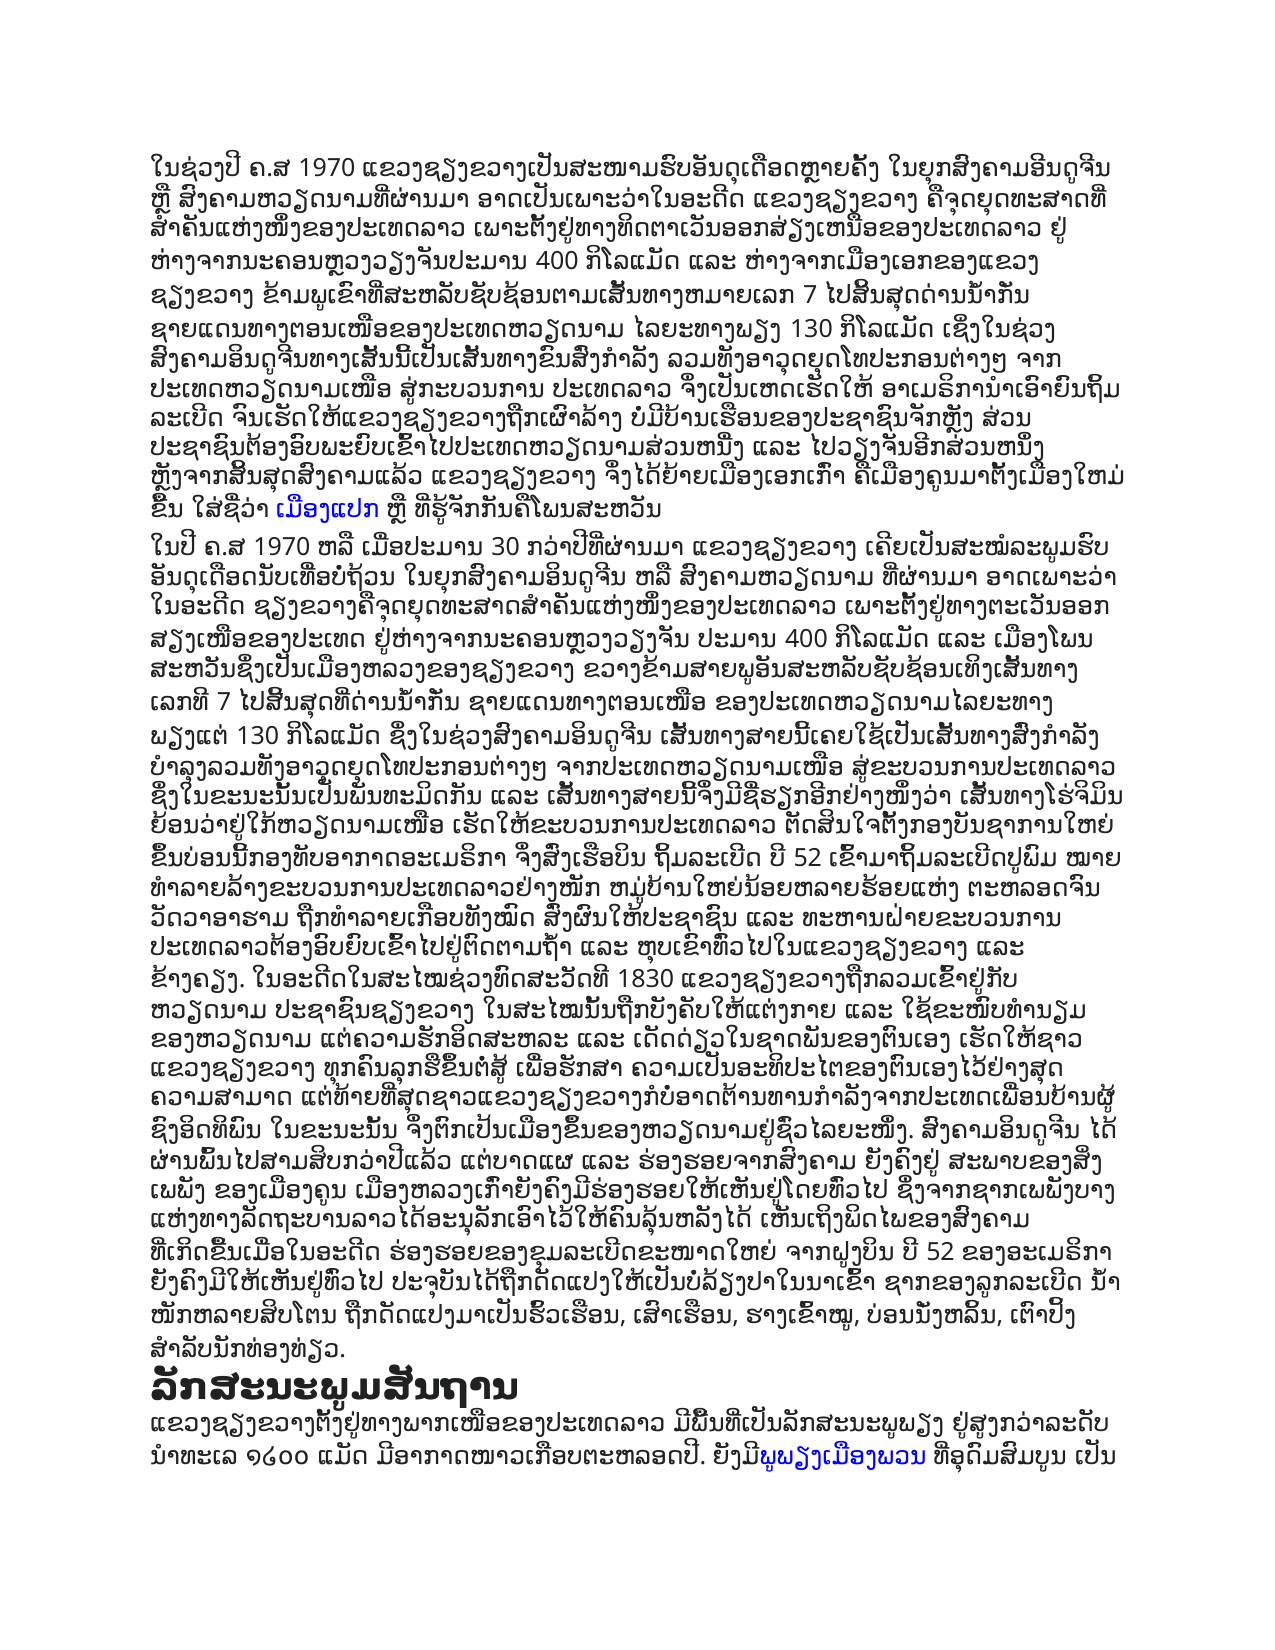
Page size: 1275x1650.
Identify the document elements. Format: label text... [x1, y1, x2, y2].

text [150, 1408, 1125, 1476]
text ໃນປີ ຄ.ສ 1970 ຫລື ເມື່ອປະມານ 30 ກວ່າປີທີ່ຜ່ານມາ ແຂວງຊຽງຂວາງ ເຄີຍເປັນສະໝໍລະພູມຮົບ ອັນດຸເດືອດນັບເທື່ອບໍ່ຖ້ວນ ໃນຍຸກສົງຄາມອິນດູຈີນ ຫລື ສົງຄາມຫວຽດນາມ ທີ່ຜ່ານມາ ອາດເພາະວ່າໃນອະດີດ ຊຽງຂວາງຄືຈຸດຍຸດທະສາດສຳຄັນແຫ່ງໜຶ່ງຂອງປະເທດລາວ ເພາະຕັ້ງຢູ່ທາງຕະເວັນອອກສຽງເໜືອຂອງປະເທດ ຢູ່ຫ່າງຈາກນະຄອນຫຼວງວຽງຈັນ ປະມານ 400 ກິໂລແມັດ ແລະ ເມືອງໂພນສະຫວັນຊຶ່ງເປັນເມືອງຫລວງຂອງຊຽງຂວາງ ຂວາງຂ້າມສາຍພູອັນສະຫລັບຊັບຊ້ອນເທິງເສັ້ນທາງເລກທີ 7 ໄປສີ້ນສຸດທີ່ດ່ານນ້ຳກັ່ນ ຊາຍແດນທາງຕອນເໜືອ ຂອງປະເທດຫວຽດນາມໄລຍະທາງພຽງແຕ່ 130 ກິໂລແມັດ ຊຶ່ງໃນຊ່ວງສົງຄາມອິນດູຈີນ ເສັ້ນທາງສາຍນີ້ເຄຍໃຊ້ເປັນເສັ້ນທາງສົ່ງກຳລັງ ບຳລຸງລວມທັງອາວຸດຍຸດໂທປະກອນຕ່າງໆ ຈາກປະເທດຫວຽດນາມເໜືອ ສູ່ຂະບວນການປະເທດລາວ ຊຶ່ງໃນຂະນະນັ້ນເປັນພັນທະມິດກັນ ແລະ ເສັ້ນທາງສາຍນີ້ຈຶ່ງມີຊື່ຮຽກອີກຢ່າງໜຶ່ງວ່າ ເສັ້ນທາງໂຮ່ຈິມິນ ຍ້ອນວ່າຢູ່ໃກ້ຫວຽດນາມເໜືອ ເຮັດໃຫ້ຂະບວນການປະເທດລາວ ຕັດສິນໃຈຕັ້ງກອງບັນຊາການໃຫຍ່ ຂຶ້ນບ່ອນນີ້ກອງທັບອາກາດອະເມຣິກາ ຈຶ່ງສົ່ງເຮືອບິນ ຖິ້ມລະເບີດ ບີ 52 ເຂົ້າມາຖິ້ມລະເບີດປູພົມ ໝາຍທຳລາຍລ້າງຂະບວນການປະເທດລາວຢ່າງໜັກ ຫມູ່ບ້ານໃຫຍ່ນ້ອຍຫລາຍຮ້ອຍແຫ່ງ ຕະຫລອດຈົນວັດວາອາຮາມ ຖືກທຳລາຍເກືອບທັງໝົດ ສົ່ງຜົນໃຫ້ປະຊາຊົນ ແລະ ທະຫານຝ່າຍຂະບວນການປະເທດລາວຕ້ອງອົບຍົບເຂົ້າໄປຢູ່ຕົດຕາມຖ້ຳ ແລະ ຫຸບເຂົາທົ່ວໄປໃນແຂວງຊຽງຂວາງ ແລະ ຂ້າງຄຽງ. ໃນອະດີດໃນສະໄໝຊ່ວງທົດສະວັດທີ 1830 ແຂວງຊຽງຂວາງຖືກລວມເຂົ້າຢູ່ກັບຫວຽດນາມ ປະຊາຊົນຊຽງຂວາງ ໃນສະໄໝນັ້ນຖືກບັງຄັບໃຫ້ແຕ່ງກາຍ ແລະ ໃຊ້ຂະໜົບທຳນຽມຂອງຫວຽດນາມ ແຕ່ຄວາມຮັກອິດສະຫລະ ແລະ ເດັດດ່ຽວໃນຊາດພັນຂອງຕົນເອງ ເຮັດໃຫ້ຊາວແຂວງຊຽງຂວາງ ທຸກຄົນລຸກຮືຂຶ້ນຕໍ່ສູ້ ເພື່ອຮັກສາ ຄວາມເປັນອະທິປະໄຕຂອງຕົນເອງໄວ້ຢ່າງສຸດຄວາມສາມາດ ແຕ່ທ້າຍທີ່ສຸດຊາວແຂວງຊຽງຂວາງກໍບໍ່ອາດຕ້ານທານກຳລັງຈາກປະເທດເພື່ອນບ້ານຜູ້ຊົງອິດທິພົນ ໃນຂະນະນັ້ນ ຈຶ່ງຕົກເປ້ນເມືອງຂຶ້ນຂອງຫວຽດນາມຢູ່ຊົ່ວໄລຍະໜຶ່ງ. ສົງຄາມອິນດູຈີນ ໄດ້ຜ່ານພົ້ນໄປສາມສິບກວ່າປີແລ້ວ ແຕ່ບາດແຜ ແລະ ຮ່ອງຮອຍຈາກສົງຄາມ ຍັງຄົງຢູ່ ສະພາບຂອງສິ່ງເພພັງ ຂອງເມືອງຄູນ ເມືອງຫລວງເກົ່າຍັງຄົງມີຮ່ອງຮອຍໃຫ້ເຫັນຢູ່ໂດຍທົ່ວໄປ ຊຶ່ງຈາກຊາກເພພັງບາງແຫ່ງທາງລັດຖະບານລາວໄດ້ອະນຸລັກເອົາໄວ້ໃຫ້ຄົນລຸ້ນຫລັງໄດ້ ເຫັນເຖິງພິດໄພຂອງສົງຄາມ ທີ່ເກິດຂື້ນເມື່ອໃນອະດີດ ຮ່ອງຮອຍຂອງຂຸມລະເບີດຂະໜາດໃຫຍ່ ຈາກຝູງບິນ ບີ 52 ຂອງອະເມຣິກາ ຍັງຄົງມີໃຫ້ເຫັນຢູ່ທົ່ວໄປ ປະຈຸບັນໄດ້ຖືກດັດແປງໃຫ້ເປັນບໍ່ລ້ຽງປາໃນນາເຂົ້າ ຊາກຂອງລູກລະເບີດ ນ້ຳໜັກຫລາຍສິບໂຕນ ຖືກດັດແປງມາເປັນຮົ້ວເຮືອນ, ເສົາເຮືອນ, ຮາງເຂົ້າໝູ, ບ່ອນນັ່ງຫລິ້ນ, ເຕົາປິ້ງ ສຳລັບນັກທ່ອງທ່ຽວ. [150, 528, 1125, 1365]
text ລັກສະນະພູມສັນຖານ [150, 1365, 1125, 1408]
text ໃນຊ່ວງປີ ຄ.ສ 1970 ແຂວງຊຽງຂວາງເປັນສະໜາມຮົບອັນດຸເດືອດຫຼາຍຄັ້ງ ໃນຍຸກສົງຄາມອີນດູຈີນ ຫຼື ສົງຄາມຫວຽດນາມທີ່ຜ່ານມາ ອາດເປັນເພາະວ່າໃນອະດີດ ແຂວງຊຽງຂວາງ ຄືຈຸດຍຸດທະສາດທີ່ສຳຄັນແຫ່ງໜຶ່ງຂອງປະເທດລາວ ເພາະຕັ້ງຢູ່ທາງທິດຕາເວັນອອກສ່ຽງເຫນືອຂອງປະເທດລາວ ຢູ່ຫ່າງຈາກນະຄອນຫຼວງວຽງຈັນປະມານ 400 ກິໂລແມັດ ແລະ ຫ່າງຈາກເມືອງເອກຂອງແຂວງຊຽງຂວາງ ຂ້າມພູເຂົາທີ່ສະຫລັບຊັບຊ້ອນຕາມເສັ້ນທາງຫມາຍເລກ 7 ໄປສິ້ນສຸດດ່ານນ້ຳກັ່ນ ຊາຍແດນທາງຕອນເໜືອຂອງປະເທດຫວຽດນາມ ໄລຍະທາງພຽງ 130 ກິໂລແມັດ ເຊິ່ງໃນຊ່ວງສົງຄາມອິນດູຈີນທາງເສັ້ນນີ້ເປັນເສັ້ນທາງຂົນສົ່ງກຳລັງ ລວມທັງອາວຸດຍຸດໂທປະກອນຕ່າງໆ ຈາກປະເທດຫວຽດນາມເໜືອ ສູ່ກະບວນການ ປະເທດລາວ ຈຶ່ງເປັນເຫດເຮັດໃຫ້ ອາເມຣິການຳເອົາຍົນຖິ້ມລະເບີດ ຈົນເຮັດໃຫ້ແຂວງຊຽງຂວາງຖືກເຜົາລ້າງ ບໍ່ມີບ້ານເຮືອນຂອງປະຊາຊົນຈັກຫຼັງ ສ່ວນປະຊາຊົນຕ້ອງອົບພະຍົບເຂົ້າໄປປະເທດຫວຽດນາມສ່ວນຫນື່ງ ແລະ ໄປວຽງຈັນອີກສ່ວນຫນຶ່ງ ຫຼັງຈາກສິ້ນສຸດສົງຄາມແລ້ວ ແຂວງຊຽງຂວາງ ຈຶ່ງໄດ້ຍ້າຍເມືອງເອກເກົ່າ ຄືເມືອງຄູນມາຕັ້ງເມືອງໃຫມ່ຂື້ນ ໃສ່ຊື່ວ່າ ເມືອງແປກ ຫຼື ທີ່ຮູ້ຈັກກັນຄືໂພນສະຫວັນ [150, 150, 1125, 528]
